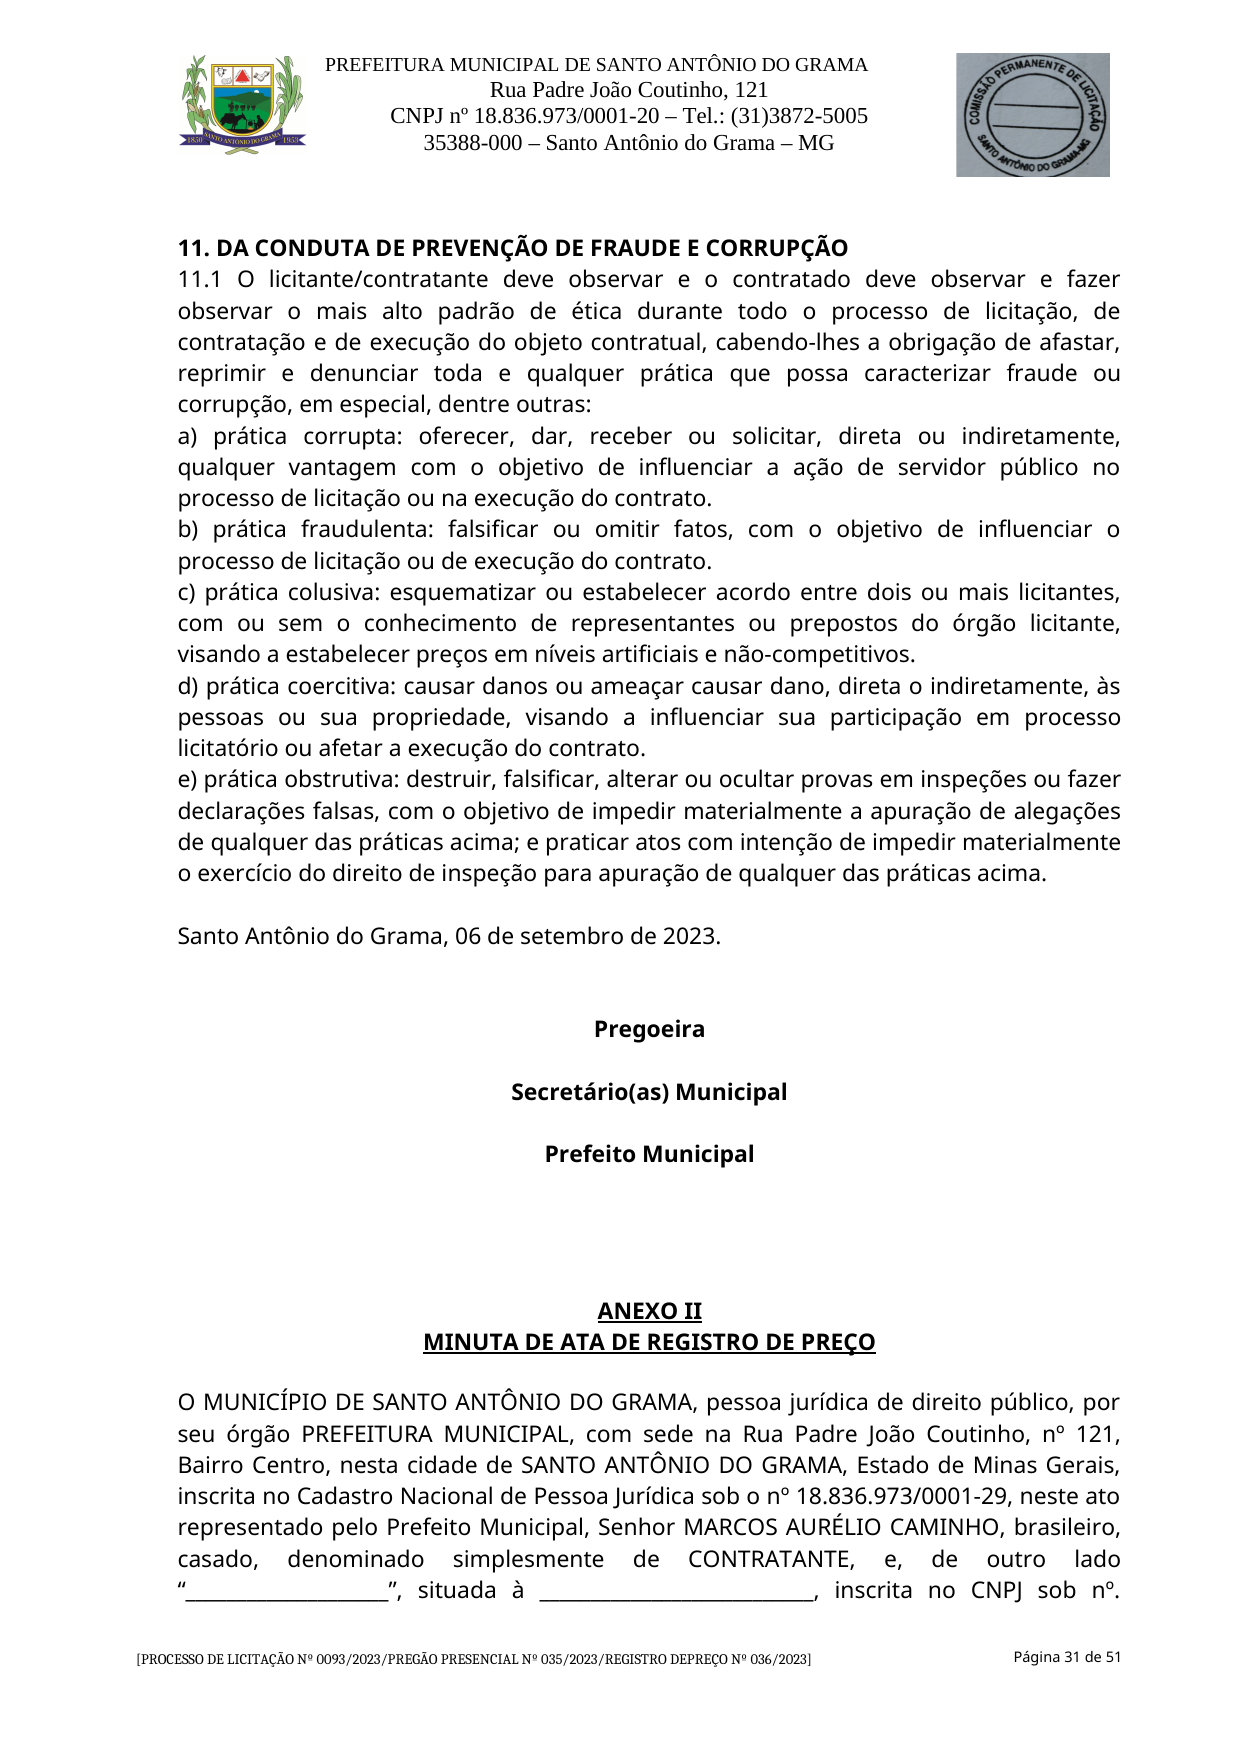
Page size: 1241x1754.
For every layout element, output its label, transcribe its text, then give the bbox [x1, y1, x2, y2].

text c) prática colusiva: esquematizar ou estabelecer acordo entre dois ou mais licitantes, com ou sem o conhecimento de representantes ou prepostos do órgão licitante, visando a estabelecer preços em níveis artificiais e não-competitivos. [177, 576, 1122, 669]
text 11.1 O licitante/contratante deve observar e o contratado deve observar e fazer observar o mais alto padrão de ética durante todo o processo de licitação, de contratação e de execução do objeto contratual, cabendo-lhes a obrigação de afastar, reprimir e denunciar toda e qualquer prática que possa caracterizar fraude ou corrupção, em especial, dentre outras: [177, 263, 1122, 419]
text Prefeito Municipal [177, 1138, 1122, 1169]
text 11. DA CONDUTA DE PREVENÇÃO DE FRAUDE E CORRUPÇÃO [177, 232, 1122, 263]
text e) prática obstrutiva: destruir, falsificar, alterar ou ocultar provas em inspeções ou fazer declarações falsas, com o objetivo de impedir materialmente a apuração de alegações de qualquer das práticas acima; e praticar atos com intenção de impedir materialmente o exercício do direito de inspeção para apuração de qualquer das práticas acima. [177, 763, 1122, 888]
picture [178, 55, 307, 155]
text a) prática corrupta: oferecer, dar, receber ou solicitar, direta ou indiretamente, qualquer vantagem com o objetivo de influenciar a ação de servidor público no processo de licitação ou na execução do contrato. [177, 419, 1122, 513]
text ANEXO II [177, 1294, 1122, 1326]
text d) prática coercitiva: causar danos ou ameaçar causar dano, direta o indiretamente, às pessoas ou sua propriedade, visando a influenciar sua participação em processo licitatório ou afetar a execução do contrato. [177, 669, 1122, 763]
text Secretário(as) Municipal [177, 1076, 1122, 1107]
picture [956, 53, 1110, 177]
text MINUTA DE ATA DE REGISTRO DE PREÇO [177, 1326, 1122, 1357]
text b) prática fraudulenta: falsificar ou omitir fatos, com o objetivo de influenciar o processo de licitação ou de execução do contrato. [177, 513, 1122, 576]
text Pregoeira [177, 1013, 1122, 1044]
text Santo Antônio do Grama, 06 de setembro de 2023. [177, 919, 1122, 951]
